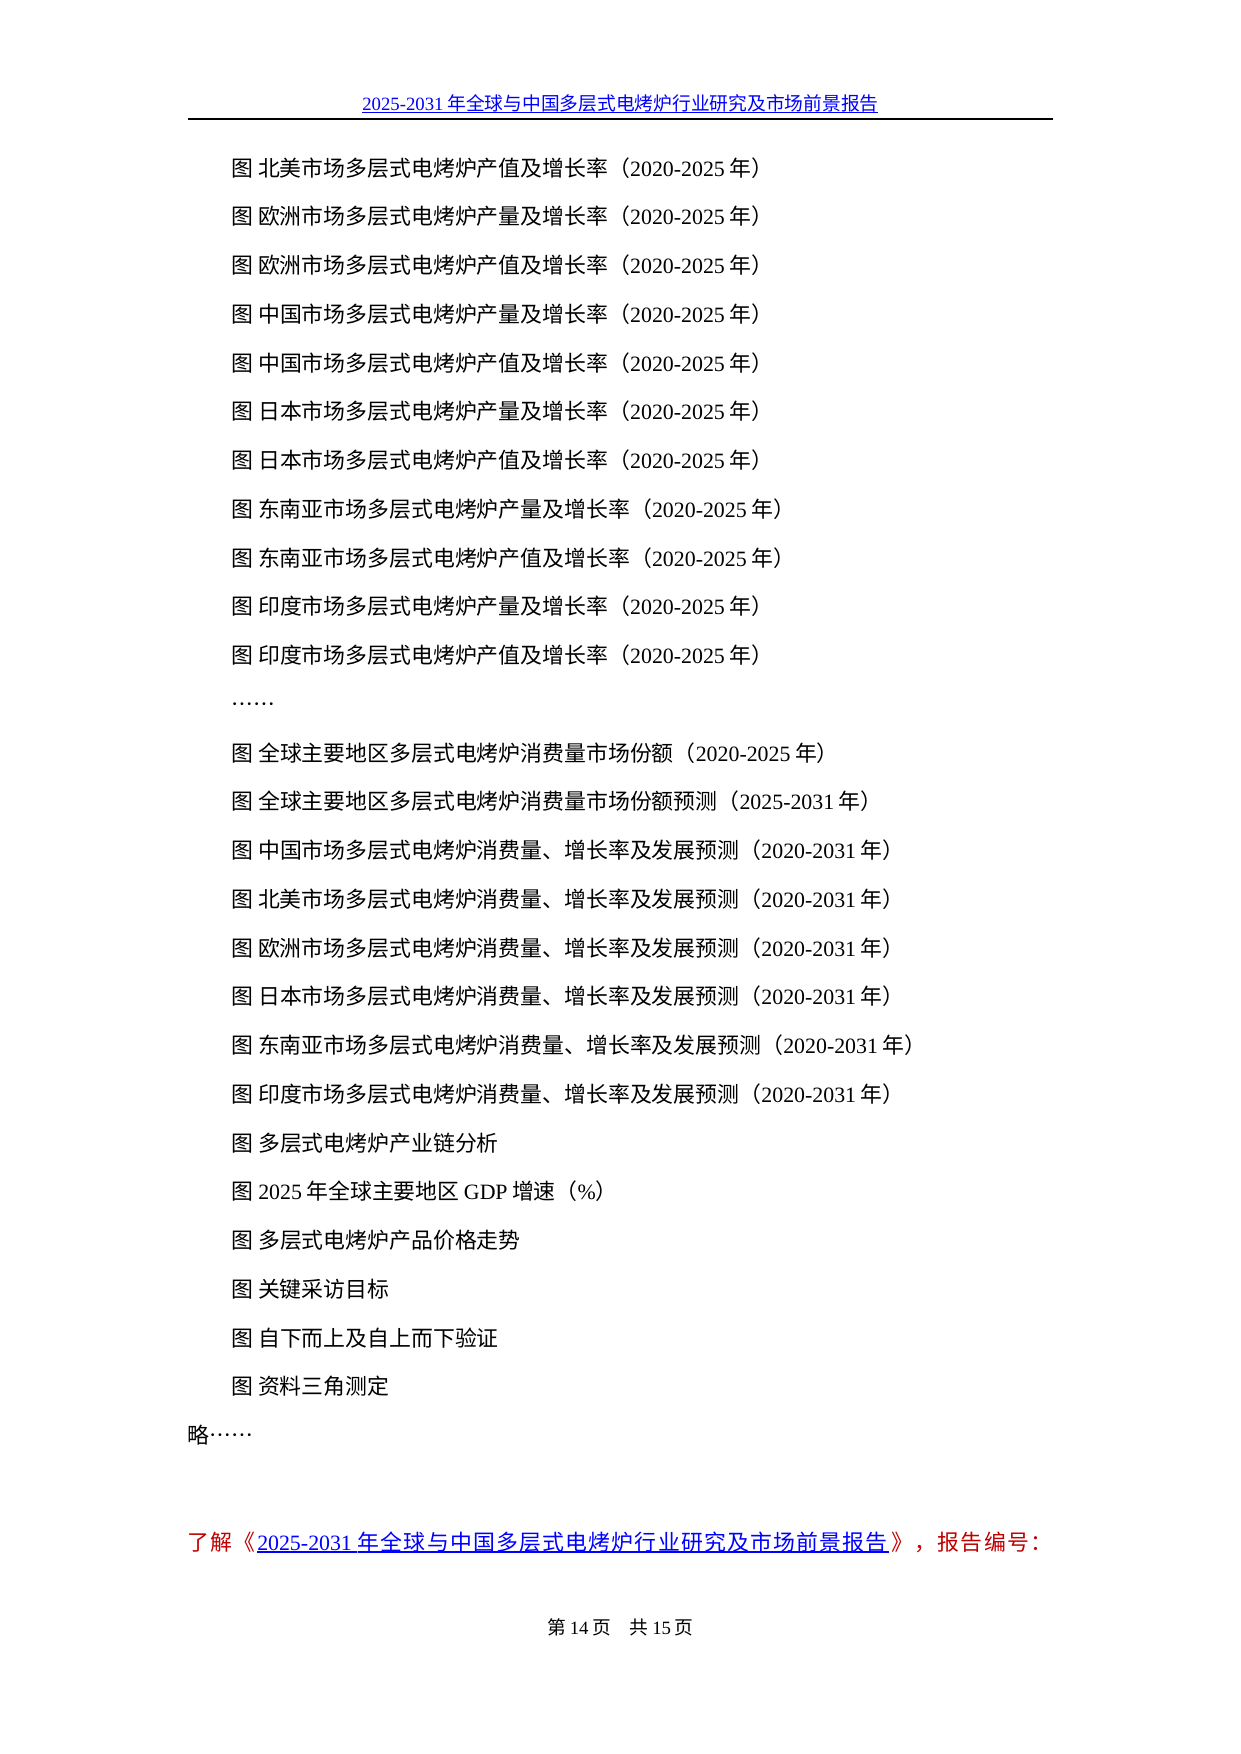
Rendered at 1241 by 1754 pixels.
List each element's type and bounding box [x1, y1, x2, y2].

text [187, 1524, 1053, 1557]
text [187, 150, 1053, 1450]
